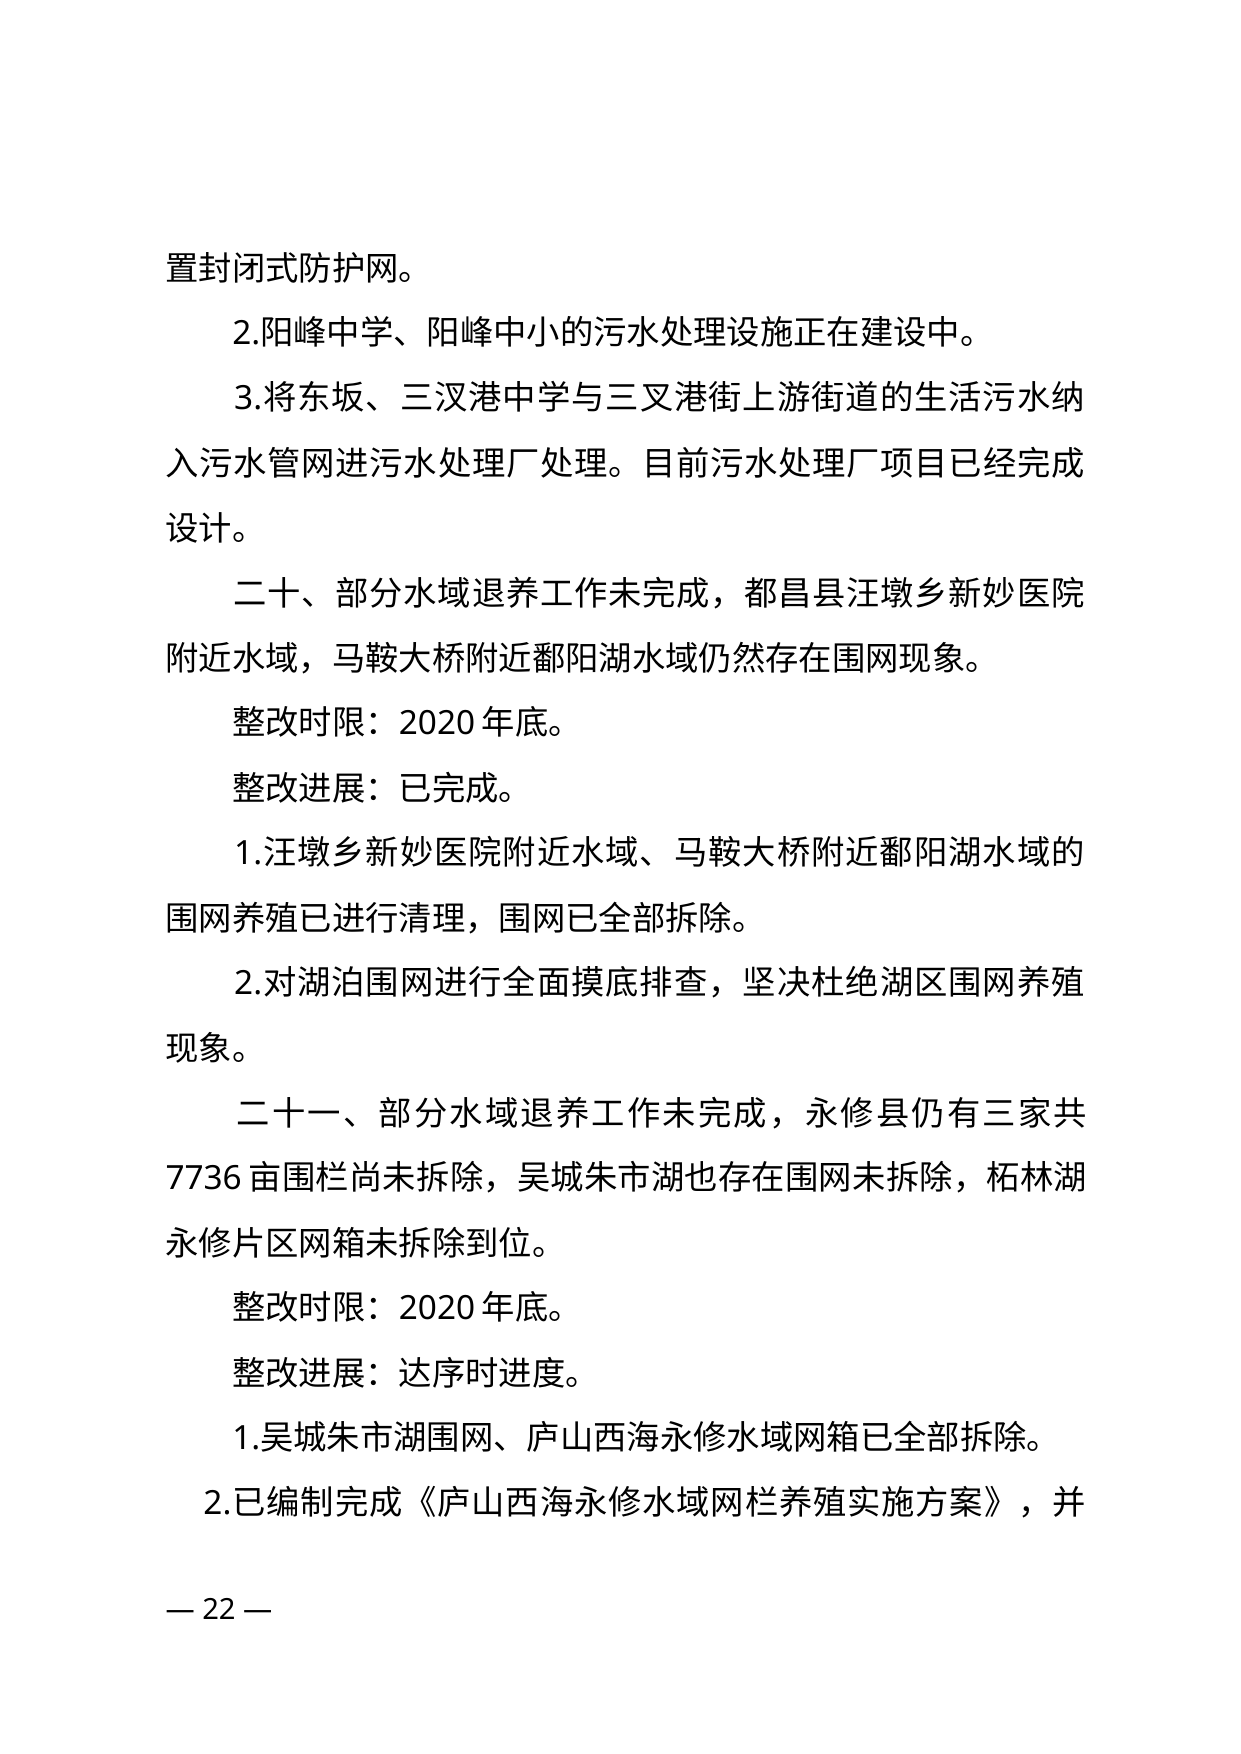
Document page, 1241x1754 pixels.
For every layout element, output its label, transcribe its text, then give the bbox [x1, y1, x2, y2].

text 2.阳峰中学、阳峰中小的污水处理设施正在建设中。 [165, 298, 1087, 363]
text 3.将东坂、三汊港中学与三叉港街上游街道的生活污水纳入污水管网进污水处理厂处理。目前污水处理厂项目已经完成设计。 [165, 363, 1087, 558]
text 整改时限：2020年底。 [165, 1273, 1087, 1338]
text 整改时限：2020年底。 [165, 688, 1087, 753]
text 2.对湖泊围网进行全面摸底排查，坚决杜绝湖区围网养殖现象。 [165, 948, 1087, 1078]
text 1.吴城朱市湖围网、庐山西海永修水域网箱已全部拆除。 [165, 1403, 1087, 1468]
text 二十、部分水域退养工作未完成，都昌县汪墩乡新妙医院附近水域，马鞍大桥附近鄱阳湖水域仍然存在围网现象。 [165, 558, 1087, 688]
text 二十一、部分水域退养工作未完成，永修县仍有三家共7736亩围栏尚未拆除，吴城朱市湖也存在围网未拆除，柘林湖永修片区网箱未拆除到位。 [165, 1078, 1087, 1273]
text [165, 233, 1087, 298]
text 整改进展：达序时进度。 [165, 1338, 1087, 1403]
text 1.汪墩乡新妙医院附近水域、马鞍大桥附近鄱阳湖水域的围网养殖已进行清理，围网已全部拆除。 [165, 818, 1087, 948]
text 整改进展：已完成。 [165, 753, 1087, 818]
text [165, 1468, 1087, 1533]
